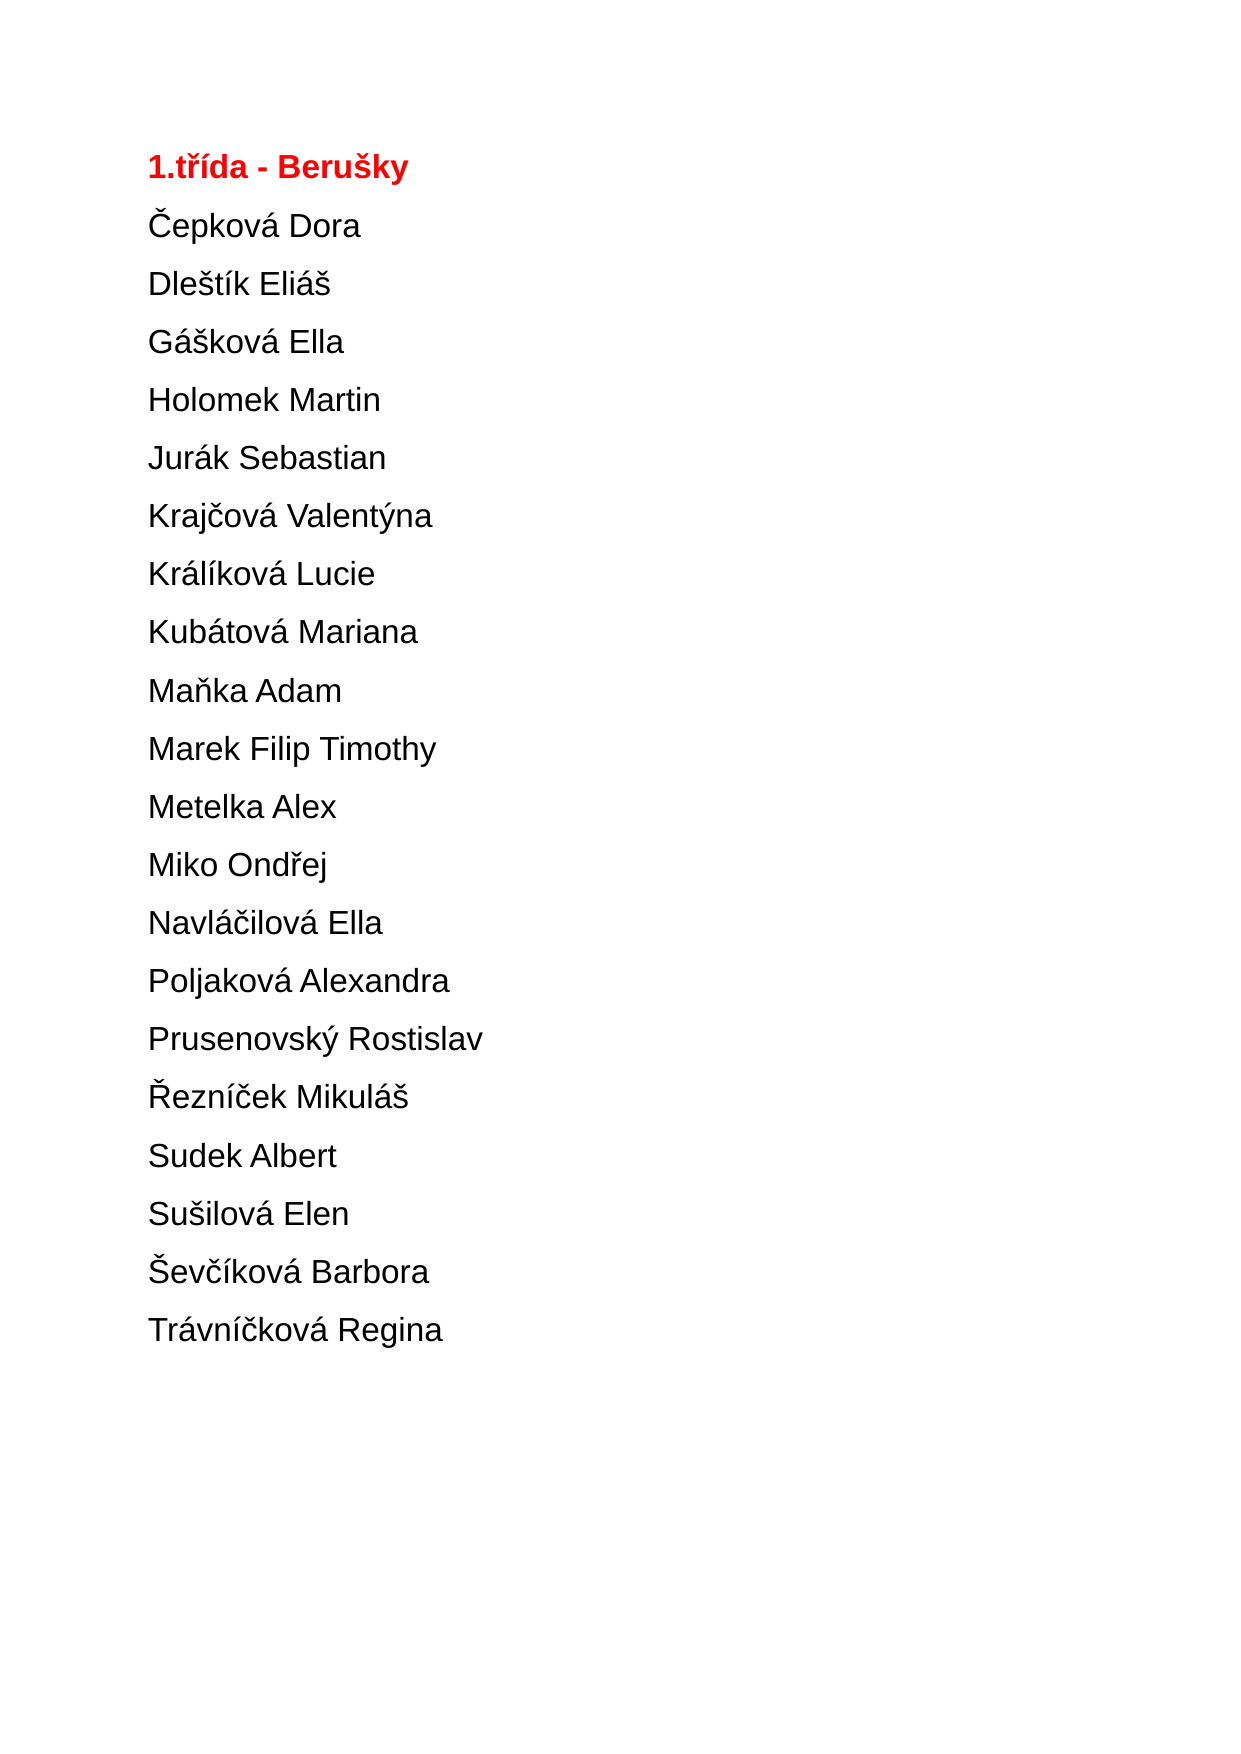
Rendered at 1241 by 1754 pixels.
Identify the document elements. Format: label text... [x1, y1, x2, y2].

text Kubátová Mariana [148, 613, 1093, 651]
text Řezníček Mikuláš [148, 1078, 1093, 1116]
text Trávníčková Regina [148, 1310, 1093, 1348]
text Krajčová Valentýna [148, 496, 1093, 535]
text Sudek Albert [148, 1136, 1093, 1174]
text Čepková Dora [148, 206, 1093, 244]
text Sušilová Elen [148, 1194, 1093, 1232]
text Králíková Lucie [148, 554, 1093, 593]
text Navláčilová Ella [148, 903, 1093, 942]
text Holomek Martin [148, 380, 1093, 418]
text Gášková Ella [148, 322, 1093, 360]
text Maňka Adam [148, 671, 1093, 709]
text Miko Ondřej [148, 845, 1093, 883]
text Metelka Alex [148, 787, 1093, 825]
text Jurák Sebastian [148, 438, 1093, 477]
text Marek Filip Timothy [148, 729, 1093, 767]
text Poljaková Alexandra [148, 961, 1093, 1000]
text Dleštík Eliáš [148, 264, 1093, 302]
text Prusenovský Rostislav [148, 1019, 1093, 1058]
text 1.třída - Berušky [148, 148, 1093, 186]
text Ševčíková Barbora [148, 1252, 1093, 1290]
